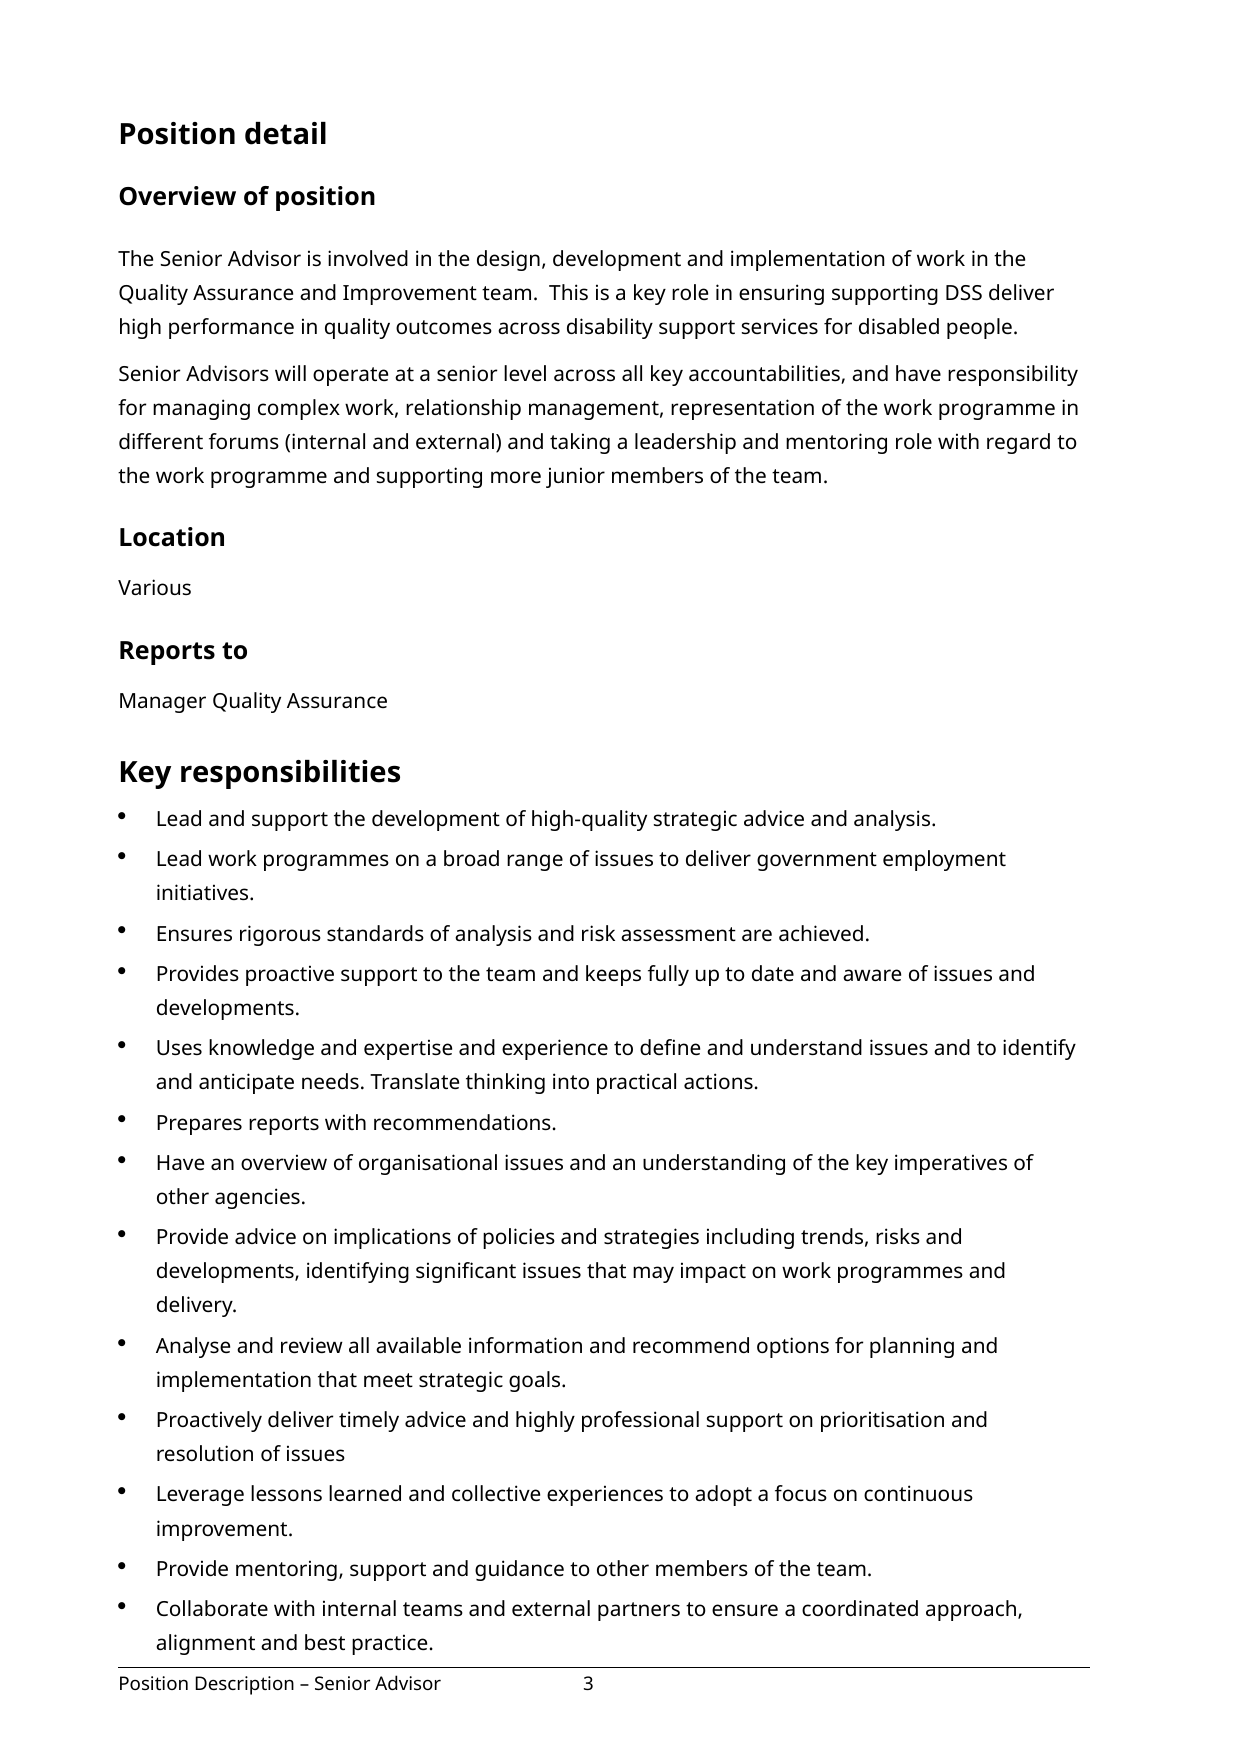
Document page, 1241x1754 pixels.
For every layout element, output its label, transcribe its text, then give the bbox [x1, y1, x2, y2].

list Analyse and review all available information and recommend options for planning and implementation that meet strategic goals. [118, 1331, 1090, 1393]
list Lead work programmes on a broad range of issues to deliver government employment initiatives. [118, 844, 1090, 907]
list Ensures rigorous standards of analysis and risk assessment are achieved. [118, 919, 1090, 947]
list Provide advice on implications of policies and strategies including trends, risks and developments, identifying significant issues that may impact on work programmes and delivery. [118, 1222, 1090, 1319]
list Collaborate with internal teams and external partners to ensure a coordinated approach, alignment and best practice. [118, 1594, 1090, 1657]
list Lead and support the development of high-quality strategic advice and analysis. [118, 804, 1090, 832]
text Manager Quality Assurance [118, 686, 1090, 714]
list Proactively deliver timely advice and highly professional support on prioritisation and resolution of issues [118, 1405, 1090, 1468]
subtitle The Senior Advisor is involved in the design, development and implementation of work in the Quality Assurance and Improvement team. This is a key role in ensuring supporting DSS deliver high performance in quality outcomes across disability support services for disabled people. [118, 244, 1090, 341]
list Have an overview of organisational issues and an understanding of the key imperatives of other agencies. [118, 1148, 1090, 1211]
subtitle Position detail [118, 114, 1090, 153]
list Leverage lessons learned and collective experiences to adopt a focus on continuous improvement. [118, 1479, 1090, 1542]
list Prepares reports with recommendations. [118, 1108, 1090, 1136]
list Provide mentoring, support and guidance to other members of the team. [118, 1554, 1090, 1582]
subtitle Location [118, 520, 1090, 554]
subtitle Reports to [118, 632, 1090, 667]
list Provides proactive support to the team and keeps fully up to date and aware of issues and developments. [118, 959, 1090, 1021]
subtitle Key responsibilities [118, 752, 1090, 791]
text Senior Advisors will operate at a senior level across all key accountabilities, and have responsibility for managing complex work, relationship management, representation of the work programme in different forums (internal and external) and taking a leadership and mentoring role with regard to the work programme and supporting more junior members of the team. [118, 359, 1090, 489]
subtitle Overview of position [118, 178, 1090, 212]
list Uses knowledge and expertise and experience to define and understand issues and to identify and anticipate needs. Translate thinking into practical actions. [118, 1033, 1090, 1096]
text Various [118, 573, 1090, 602]
